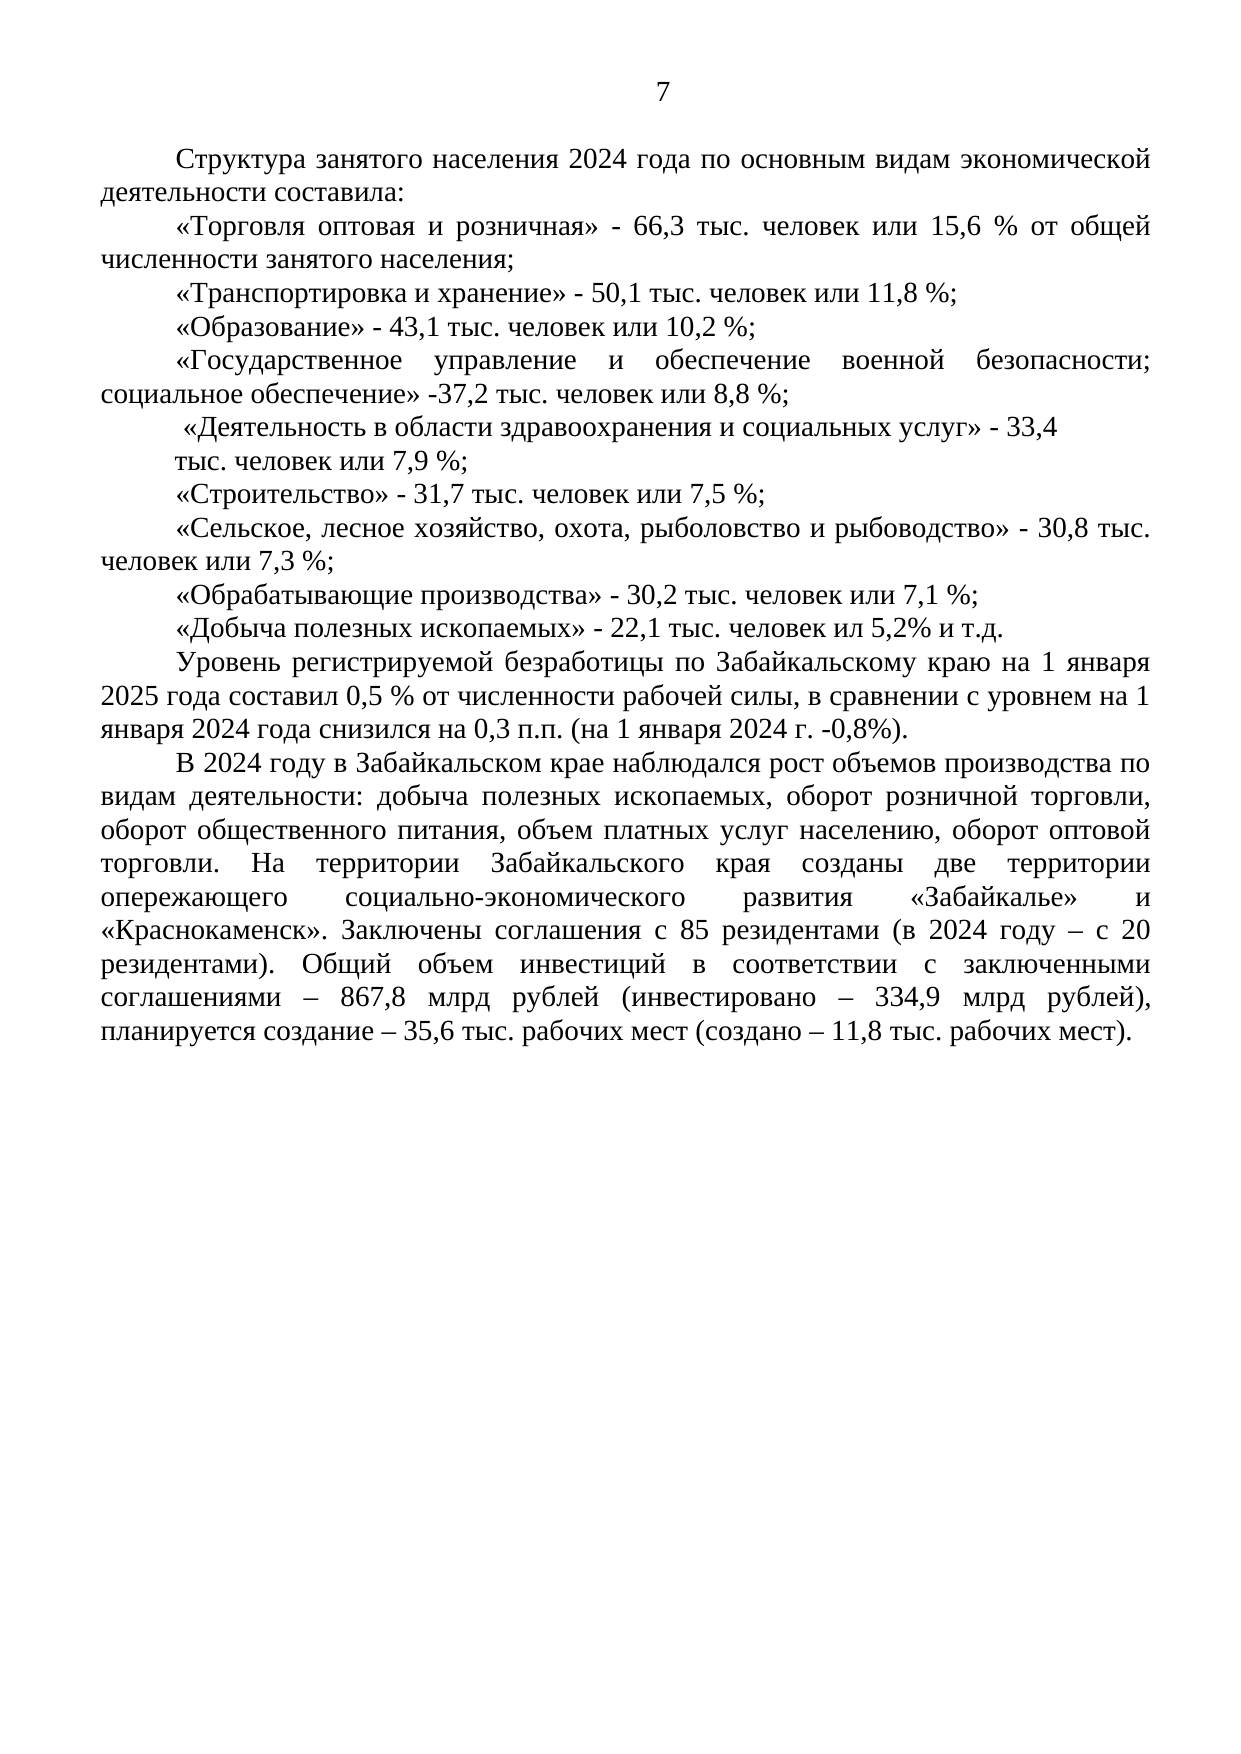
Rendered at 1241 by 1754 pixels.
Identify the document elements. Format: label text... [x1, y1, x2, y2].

text Структура занятого населения 2024 года по основным видам экономической деятельности составила: [100, 141, 1152, 208]
text Уровень регистрируемой безработицы по Забайкальскому краю на 1 января 2025 года составил 0,5 % от численности рабочей силы, в сравнении с уровнем на 1 января 2024 года снизился на 0,3 п.п. (на 1 января 2024 г. -0,8%). [100, 644, 1152, 745]
text «Добыча полезных ископаемых» - 22,1 тыс. человек ил 5,2% и т.д. [100, 611, 1152, 644]
text В 2024 году в Забайкальском крае наблюдался рост объемов производства по видам деятельности: добыча полезных ископаемых, оборот розничной торговли, оборот общественного питания, объем платных услуг населению, оборот оптовой торговли. На территории Забайкальского края созданы две территории опережающего социально-экономического развития «Забайкалье» и «Краснокаменск». Заключены соглашения с 85 резидентами (в 2024 году – с 20 резидентами). Общий объем инвестиций в соответствии с заключенными соглашениями – 867,8 млрд рублей (инвестировано – 334,9 млрд рублей), планируется создание – 35,6 тыс. рабочих мест (создано – 11,8 тыс. рабочих мест). [100, 745, 1152, 1047]
text «Сельское, лесное хозяйство, охота, рыболовство и рыбоводство» - 30,8 тыс. человек или 7,3 %; [100, 510, 1152, 577]
text «Строительство» - 31,7 тыс. человек или 7,5 %; [100, 476, 1152, 510]
text «Образование» - 43,1 тыс. человек или 10,2 %; [100, 309, 1152, 342]
text «Обрабатывающие производства» - 30,2 тыс. человек или 7,1 %; [100, 577, 1152, 611]
text «Деятельность в области здравоохранения и социальных услуг» - 33,4 [100, 409, 1152, 443]
text «Государственное управление и обеспечение военной безопасности; социальное обеспечение» -37,2 тыс. человек или 8,8 %; [100, 342, 1152, 409]
text тыс. человек или 7,9 %; [100, 443, 1152, 476]
text «Торговля оптовая и розничная» - 66,3 тыс. человек или 15,6 % от общей численности занятого населения; [100, 208, 1152, 275]
text «Транспортировка и хранение» - 50,1 тыс. человек или 11,8 %; [100, 275, 1152, 309]
